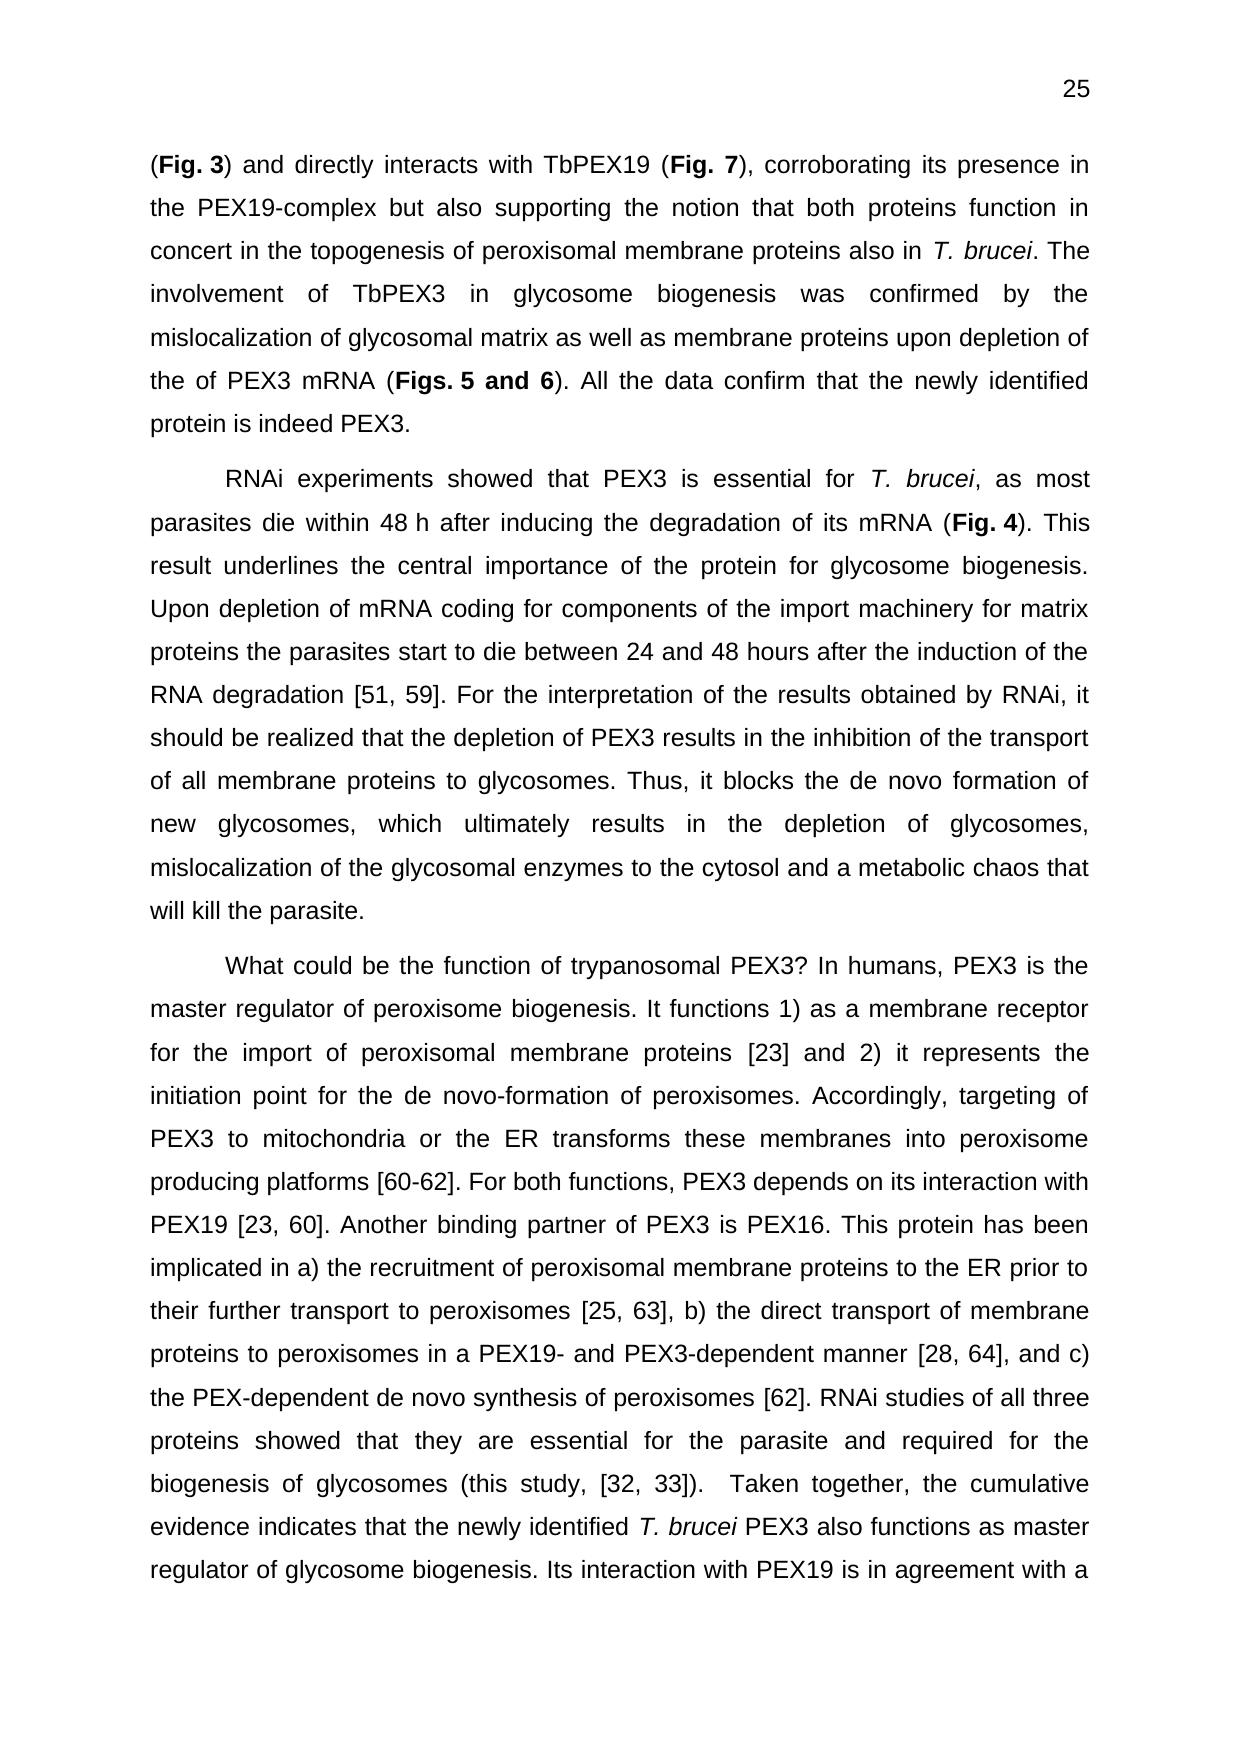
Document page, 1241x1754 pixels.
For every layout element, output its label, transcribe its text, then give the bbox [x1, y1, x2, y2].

text RNAi experiments showed that PEX3 is essential for T. brucei, as most parasites die within 48 h after inducing the degradation of its mRNA (Fig. 4). This result underlines the central importance of the protein for glycosome biogenesis. Upon depletion of mRNA coding for components of the import machinery for matrix proteins the parasites start to die between 24 and 48 hours after the induction of the RNA degradation [51, 59]. For the interpretation of the results obtained by RNAi, it should be realized that the depletion of PEX3 results in the inhibition of the transport of all membrane proteins to glycosomes. Thus, it blocks the de novo formation of new glycosomes, which ultimately results in the depletion of glycosomes, mislocalization of the glycosomal enzymes to the cytosol and a metabolic chaos that will kill the parasite. [150, 464, 1090, 924]
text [150, 951, 1090, 1584]
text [150, 150, 1090, 437]
